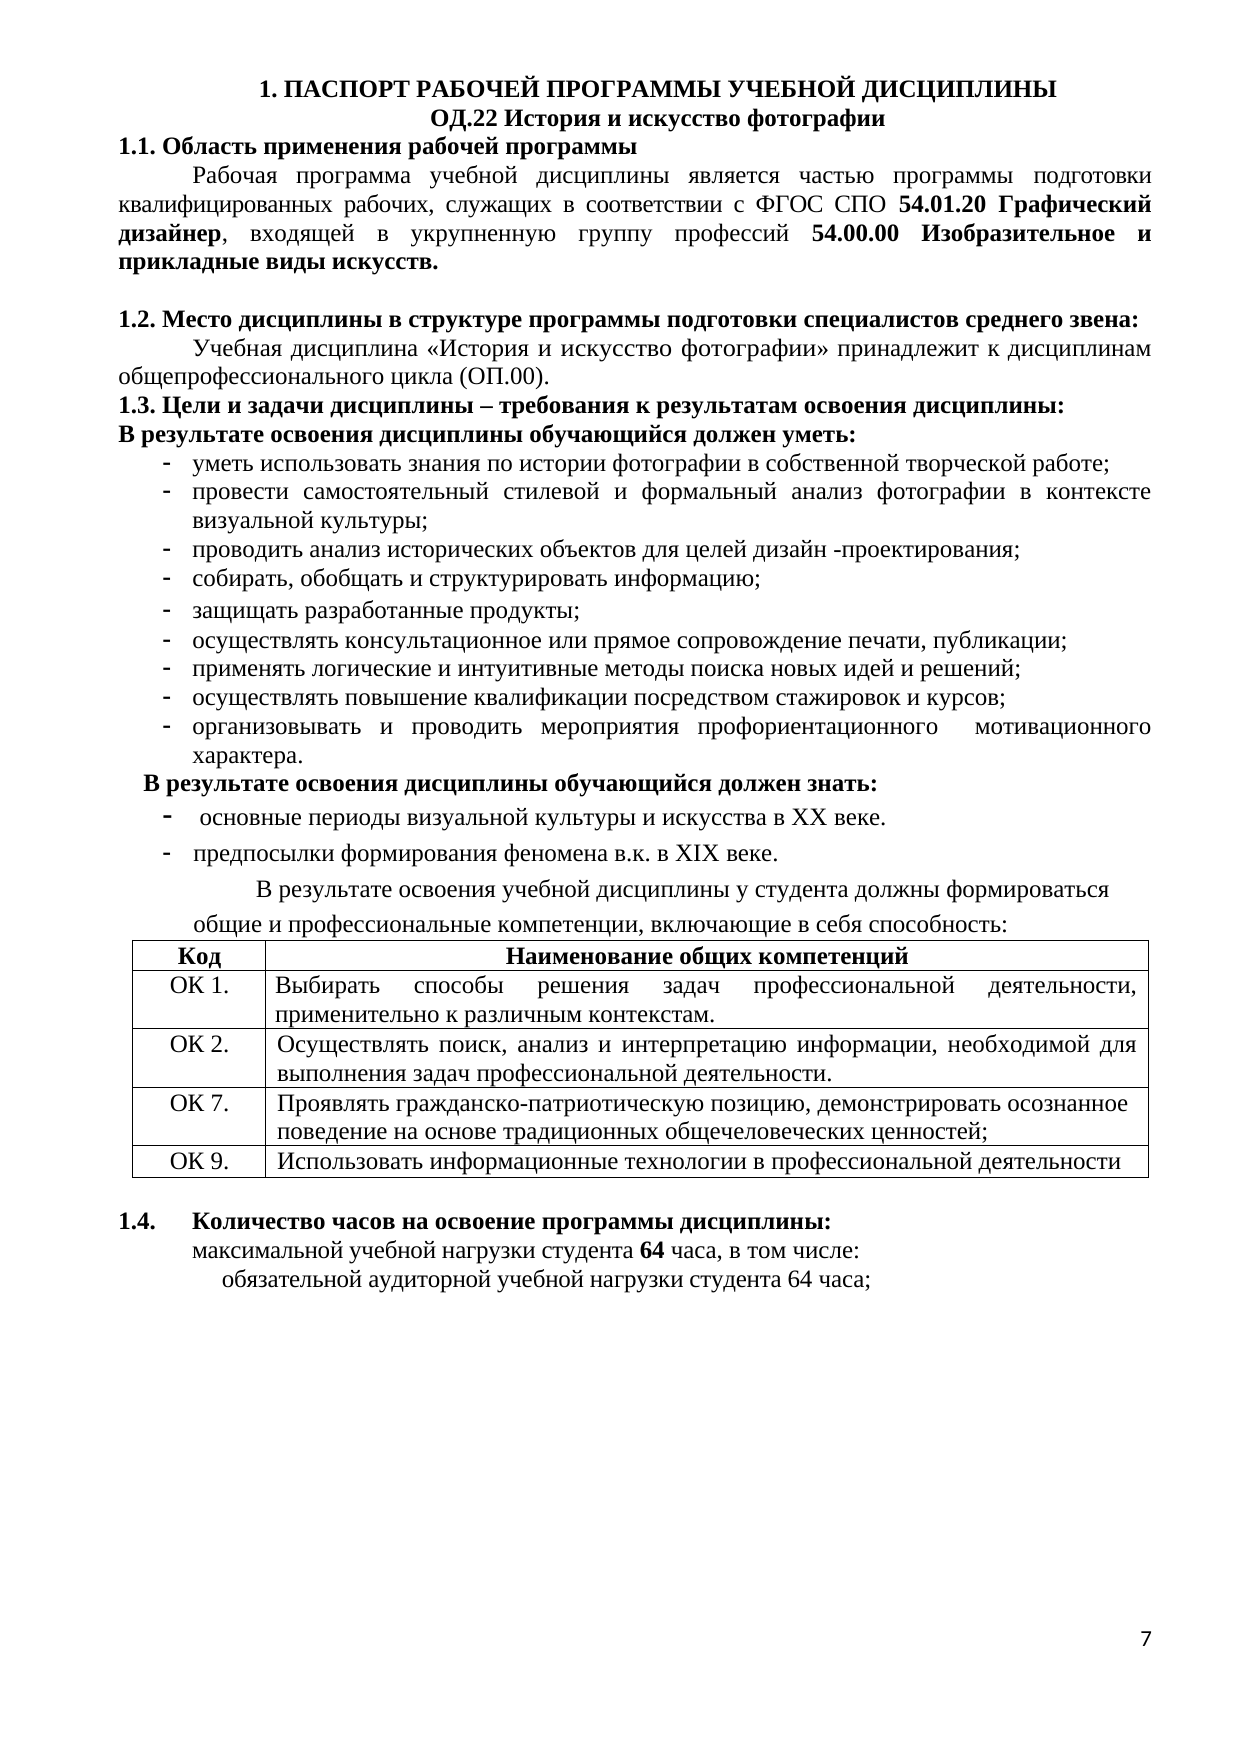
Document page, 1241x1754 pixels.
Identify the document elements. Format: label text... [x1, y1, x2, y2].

table_cell ОК 2. [133, 1029, 265, 1087]
list защищать разработанные продукты; [162, 591, 1152, 625]
table_cell ОК 1. [133, 971, 265, 1028]
text В результате освоения дисциплины обучающийся должен знать: [118, 768, 1152, 797]
table_cell Использовать информационные технологии в профессиональной деятельности [266, 1146, 1148, 1177]
list организовывать и проводить мероприятия профориентационного мотивационного характера. [162, 711, 1152, 768]
list основные периоды визуальной культуры и искусства в ХХ веке. [162, 797, 1152, 833]
list осуществлять повышение квалификации посредством стажировок и курсов; [162, 682, 1152, 711]
text Рабочая программа учебной дисциплины является частью программы подготовки квалифицированных рабочих, служащих в соответствии с ФГОС СПО 54.01.20 Графический дизайнер, входящей в укрупненную группу профессий 54.00.00 Изобразительное и прикладные виды искусств. [118, 160, 1152, 275]
list уметь использовать знания по истории фотографии в собственной творческой работе; [162, 448, 1152, 476]
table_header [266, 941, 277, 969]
table_cell ОК 9. [133, 1146, 265, 1177]
text 1.3. Цели и задачи дисциплины – требования к результатам освоения дисциплины: [118, 390, 1152, 419]
list собирать, обобщать и структурировать информацию; [162, 563, 1152, 591]
table_cell ОК 7. [133, 1088, 265, 1145]
list применять логические и интуитивные методы поиска новых идей и решений; [162, 653, 1152, 682]
text В результате освоения дисциплины обучающийся должен уметь: [118, 419, 1152, 448]
table_cell Проявлять гражданско-патриотическую позицию, демонстрировать осознанное поведение на основе традиционных общечеловеческих ценностей; [266, 1088, 1148, 1145]
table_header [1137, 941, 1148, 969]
text 1.2. Место дисциплины в структуре программы подготовки специалистов среднего звена: [118, 304, 1152, 333]
text Учебная дисциплина «История и искусство фотографии» принадлежит к дисциплинам общепрофессионального цикла (ОП.00). [118, 333, 1152, 390]
text 1. ПАСПОРТ РАБОЧЕЙ ПРОГРАММЫ УЧЕБНОЙ ДИСЦИПЛИНЫ ОД.22 История и искусство фотографии [156, 74, 1160, 131]
list предпосылки формирования феномена в.к. в XIX веке. [162, 833, 1152, 868]
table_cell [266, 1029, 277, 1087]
text обязательной аудиторной учебной нагрузки студента 64 часа; [192, 1264, 1152, 1293]
list проводить анализ исторических объектов для целей дизайн -проектирования; [162, 534, 1152, 563]
list осуществлять консультационное или прямое сопровождение печати, публикации; [162, 625, 1152, 653]
text 1.1. Область применения рабочей программы [118, 131, 1152, 160]
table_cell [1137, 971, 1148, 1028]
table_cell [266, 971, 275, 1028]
list В результате освоения учебной дисциплины у студента должны формироваться общие и профессиональные компетенции, включающие в себя способность: [193, 868, 1152, 940]
text 1.4. Количество часов на освоение программы дисциплины: [118, 1206, 1152, 1235]
text максимальной учебной нагрузки студента 64 часа, в том числе: [192, 1235, 1152, 1264]
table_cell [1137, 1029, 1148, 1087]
list провести самостоятельный стилевой и формальный анализ фотографии в контексте визуальной культуры; [162, 476, 1152, 534]
